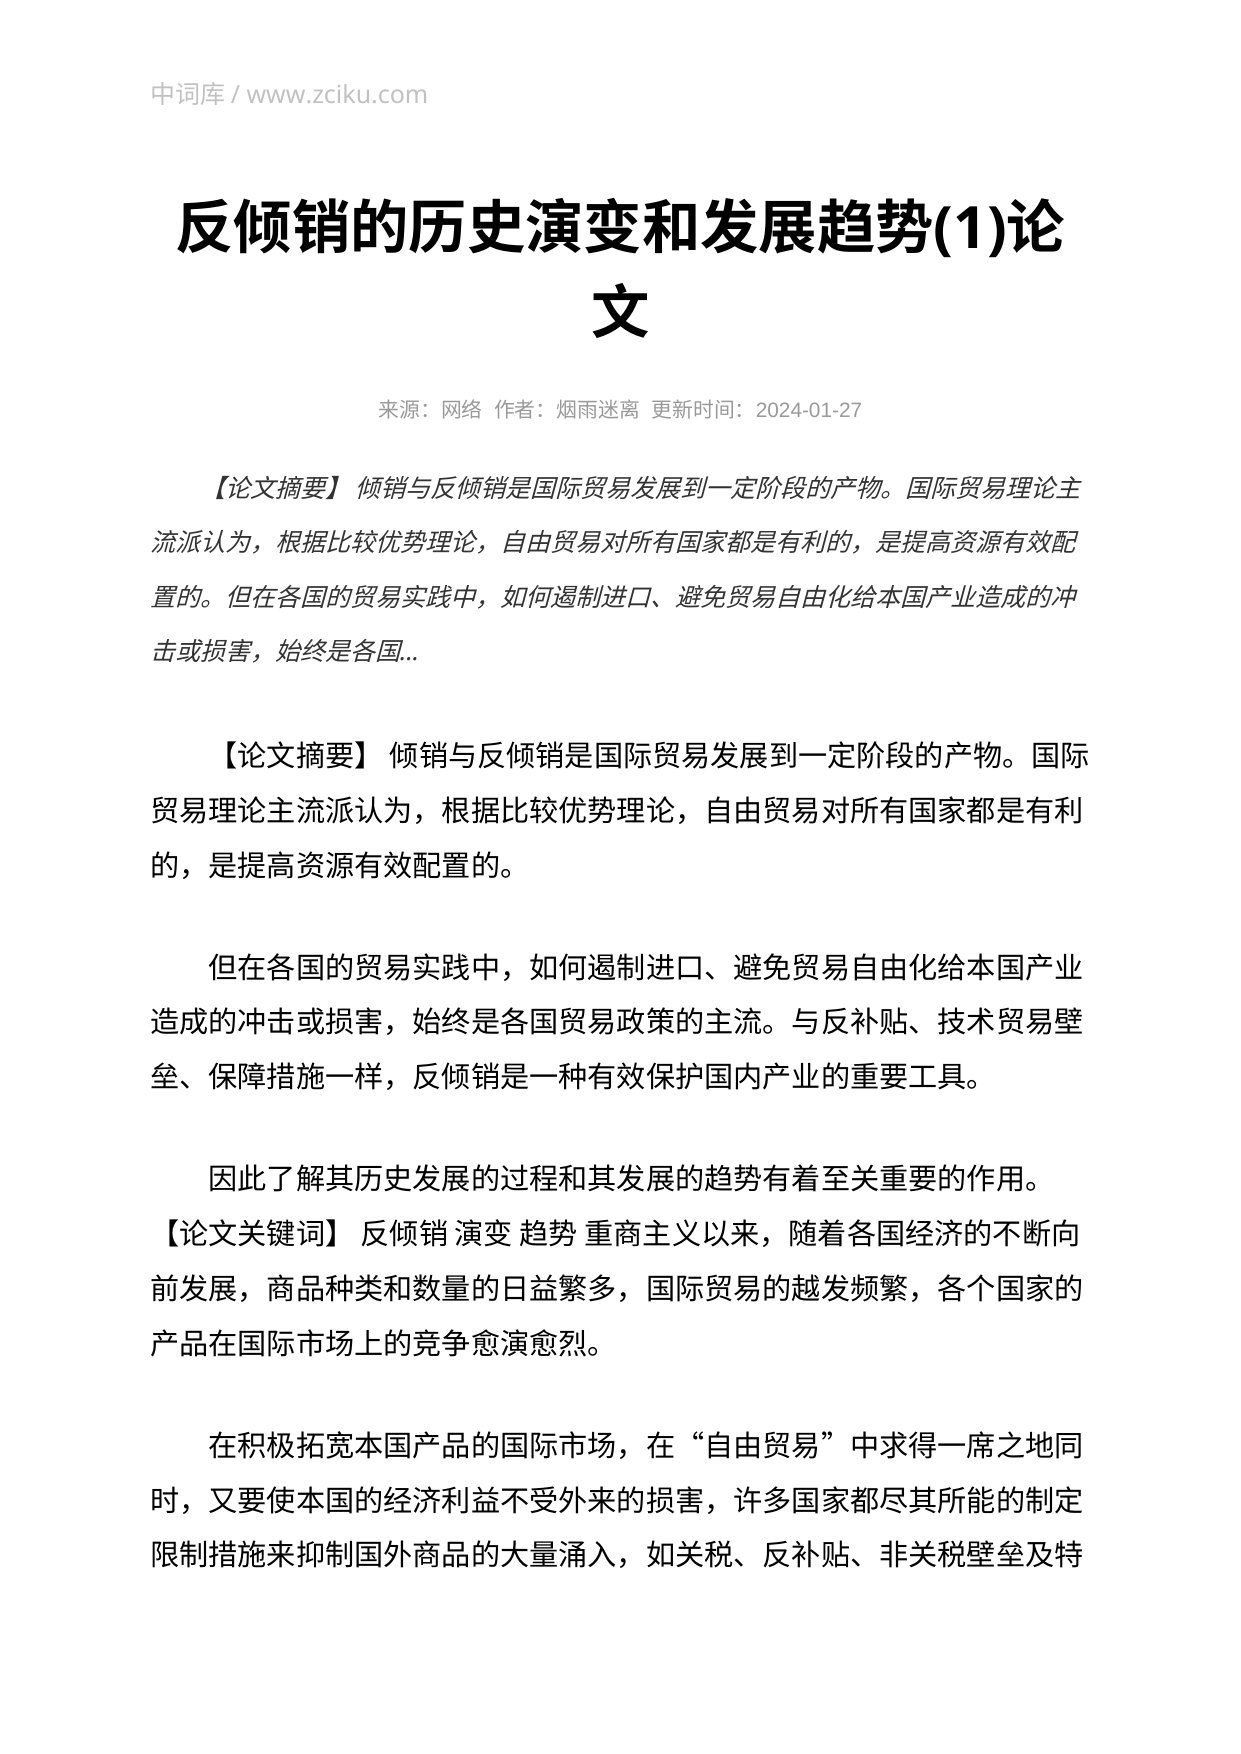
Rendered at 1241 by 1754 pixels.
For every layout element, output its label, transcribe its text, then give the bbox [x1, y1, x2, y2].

text 来源：网络 作者：烟雨迷离 更新时间：2024-01-27 [150, 397, 1090, 421]
text 【论文摘要】 倾销与反倾销是国际贸易发展到一定阶段的产物。国际贸易理论主流派认为，根据比较优势理论，自由贸易对所有国家都是有利的，是提高资源有效配置的。但在各国的贸易实践中，如何遏制进口、避免贸易自由化给本国产业造成的冲击或损害，始终是各国... [150, 468, 1090, 668]
text 但在各国的贸易实践中，如何遏制进口、避免贸易自由化给本国产业造成的冲击或损害，始终是各国贸易政策的主流。与反补贴、技术贸易壁垒、保障措施一样，反倾销是一种有效保护国内产业的重要工具。 [150, 944, 1090, 1096]
text 因此了解其历史发展的过程和其发展的趋势有着至关重要的作用。 【论文关键词】 反倾销 演变 趋势 重商主义以来，随着各国经济的不断向前发展，商品种类和数量的日益繁多，国际贸易的越发频繁，各个国家的产品在国际市场上的竞争愈演愈烈。 [150, 1156, 1090, 1363]
text 【论文摘要】 倾销与反倾销是国际贸易发展到一定阶段的产物。国际贸易理论主流派认为，根据比较优势理论，自由贸易对所有国家都是有利的，是提高资源有效配置的。 [150, 733, 1090, 885]
subtitle 反倾销的历史演变和发展趋势(1)论文 [150, 181, 1090, 351]
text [150, 1422, 1090, 1574]
